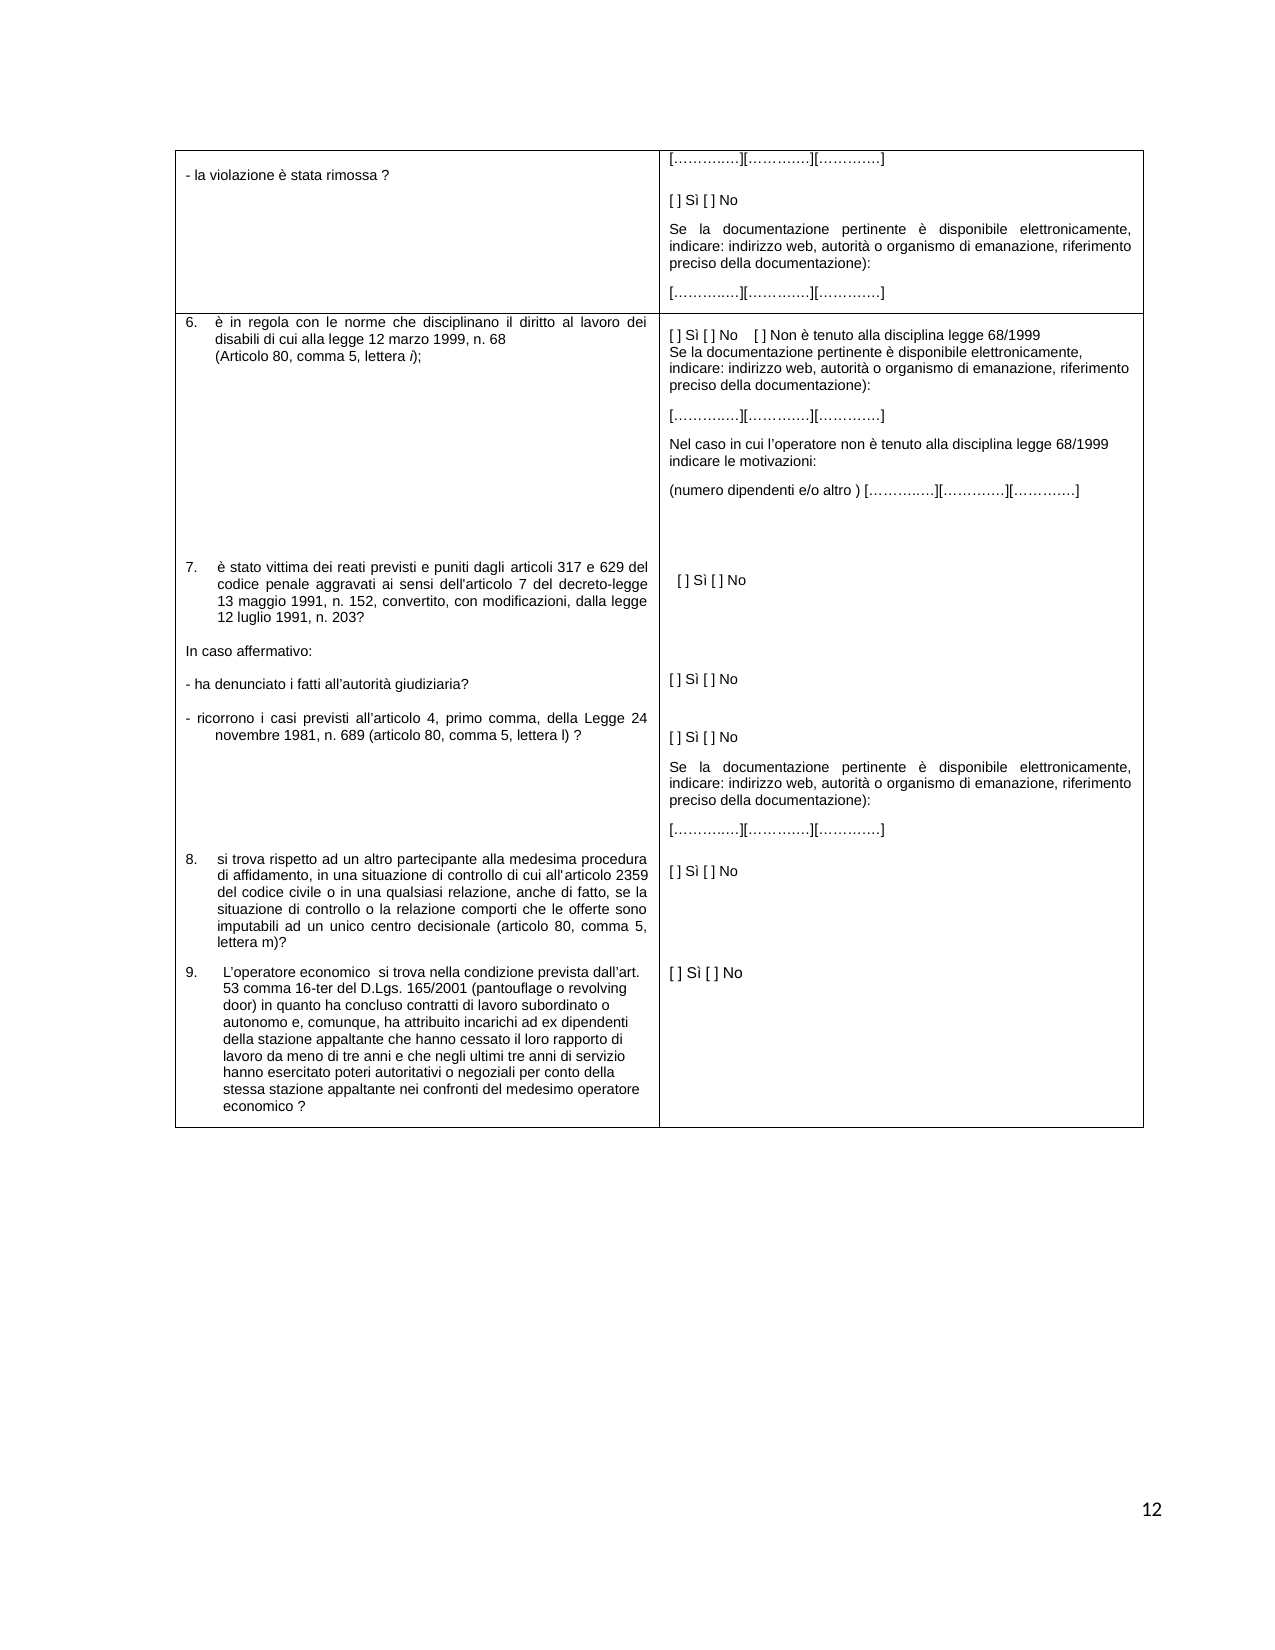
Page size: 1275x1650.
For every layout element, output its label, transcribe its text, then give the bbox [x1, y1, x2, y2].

table_cell [ ] Sì [ ] No [ ] Non è tenuto alla disciplina legge 68/1999 Se la documentazione pertinente è disponibile elettronicamente, indicare: indirizzo web, autorità o organismo di emanazione, riferimento preciso della documentazione): [………..…][……….…][……….…] Nel caso in cui l’operatore non è tenuto alla disciplina legge 68/1999 indicare le motivazioni: (numero dipendenti e/o altro ) [………..…][……….…][……….…] [660, 314, 1143, 559]
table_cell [660, 151, 1143, 313]
table_cell è stato vittima dei reati previsti e puniti dagli articoli 317 e 629 del codice penale aggravati ai sensi dell'articolo 7 del decreto-legge 13 maggio 1991, n. 152, convertito, con modificazioni, dalla legge 12 luglio 1991, n. 203? In caso affermativo: - ha denunciato i fatti all’autorità giudiziaria? - ricorrono i casi previsti all’articolo 4, primo comma, della Legge 24 novembre 1981, n. 689 (articolo 80, comma 5, lettera l) ? [176, 559, 659, 850]
table_cell [ ] Sì [ ] No [660, 850, 1143, 951]
table_cell si trova rispetto ad un altro partecipante alla medesima procedura di affidamento, in una situazione di controllo di cui all'articolo 2359 del codice civile o in una qualsiasi relazione, anche di fatto, se la situazione di controllo o la relazione comporti che le offerte sono imputabili ad un unico centro decisionale (articolo 80, comma 5, lettera m)? [176, 850, 659, 951]
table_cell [176, 151, 659, 313]
table_cell [ ] Sì [ ] No [ ] Sì [ ] No [ ] Sì [ ] No Se la documentazione pertinente è disponibile elettronicamente, indicare: indirizzo web, autorità o organismo di emanazione, riferimento preciso della documentazione): [………..…][……….…][……….…] [660, 559, 1143, 850]
table_cell è in regola con le norme che disciplinano il diritto al lavoro dei disabili di cui alla legge 12 marzo 1999, n. 68 (Articolo 80, comma 5, lettera i); [176, 314, 659, 559]
table_cell [ ] Sì [ ] No [660, 951, 1143, 1127]
table_cell L’operatore economico si trova nella condizione prevista dall’art. 53 comma 16-ter del D.Lgs. 165/2001 (pantouflage o revolving door) in quanto ha concluso contratti di lavoro subordinato o autonomo e, comunque, ha attribuito incarichi ad ex dipendenti della stazione appaltante che hanno cessato il loro rapporto di lavoro da meno di tre anni e che negli ultimi tre anni di servizio hanno esercitato poteri autoritativi o negoziali per conto della stessa stazione appaltante nei confronti del medesimo operatore economico ? [176, 951, 659, 1127]
